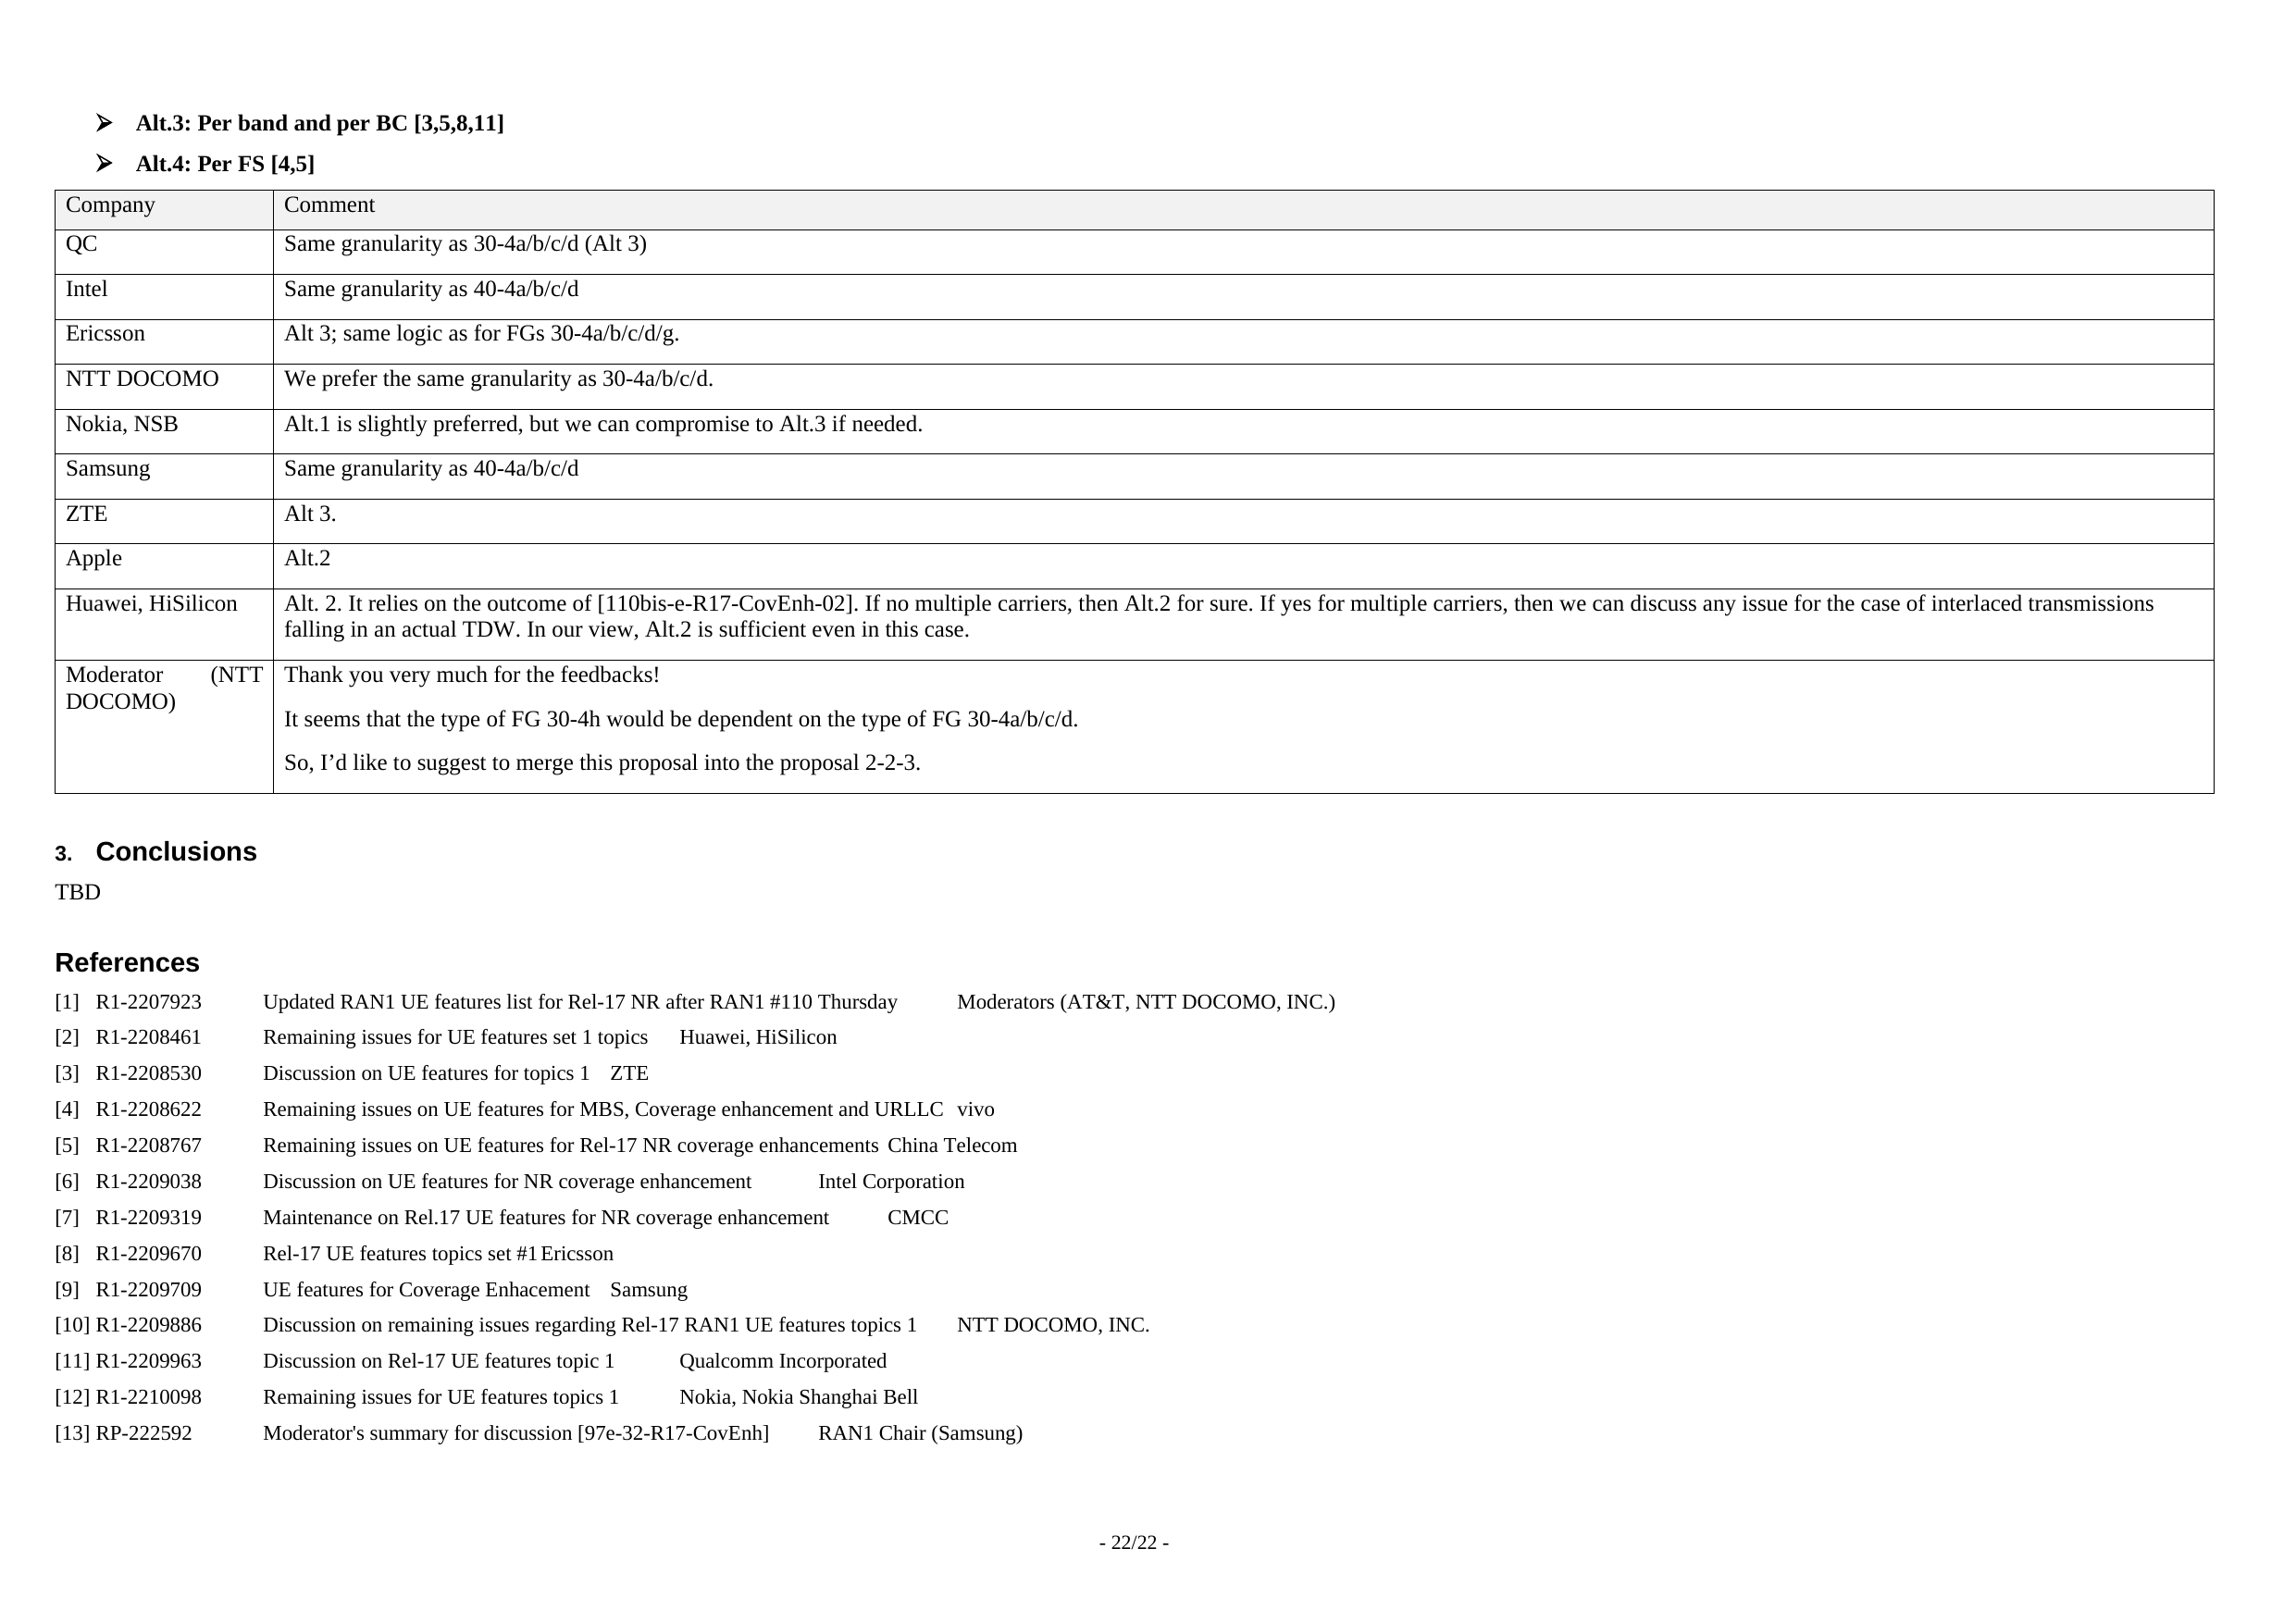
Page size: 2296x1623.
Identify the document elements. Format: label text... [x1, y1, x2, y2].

table_cell Alt 3; same logic as for FGs 30-4a/b/c/d/g. [274, 320, 2214, 364]
table_cell Same granularity as 40-4a/b/c/d [274, 454, 2214, 499]
table_cell Apple [56, 544, 273, 588]
list RP-222592 Moderator's summary for discussion [97e-32-R17-CovEnh] RAN1 Chair (Samsung) [55, 1420, 2214, 1444]
table_cell ZTE [56, 500, 273, 543]
table_cell Alt.1 is slightly preferred, but we can compromise to Alt.3 if needed. [274, 410, 2214, 453]
table_cell Alt 3. [274, 500, 2214, 543]
table_cell NTT DOCOMO [56, 365, 273, 409]
list R1-2208767 Remaining issues on UE features for Rel-17 NR coverage enhancements China Telecom [55, 1133, 2214, 1158]
table_cell Moderator (NTT DOCOMO) [56, 661, 273, 793]
subtitle Conclusions [55, 836, 2214, 866]
table_cell We prefer the same granularity as 30-4a/b/c/d. [274, 365, 2214, 409]
list R1-2209709 UE features for Coverage Enhacement Samsung [55, 1276, 2214, 1301]
table_cell Intel [56, 275, 273, 318]
table_header Company [56, 191, 273, 229]
list R1-2210098 Remaining issues for UE features topics 1 Nokia, Nokia Shanghai Bell [55, 1384, 2214, 1408]
list R1-2208622 Remaining issues on UE features for MBS, Coverage enhancement and URLLC vivo [55, 1096, 2214, 1121]
subtitle References [55, 947, 2214, 977]
list R1-2209319 Maintenance on Rel.17 UE features for NR coverage enhancement CMCC [55, 1205, 2214, 1229]
list R1-2209670 Rel-17 UE features topics set #1 Ericsson [55, 1241, 2214, 1265]
table_cell Nokia, NSB [56, 410, 273, 453]
list R1-2208461 Remaining issues for UE features set 1 topics Huawei, HiSilicon [55, 1025, 2214, 1049]
table_header Comment [274, 191, 2214, 229]
list Alt.3: Per band and per BC [3,5,8,11] [95, 109, 2214, 136]
table_cell Same granularity as 30-4a/b/c/d (Alt 3) [274, 230, 2214, 274]
list R1-2209038 Discussion on UE features for NR coverage enhancement Intel Corporation [55, 1169, 2214, 1193]
list R1-2209963 Discussion on Rel-17 UE features topic 1 Qualcomm Incorporated [55, 1348, 2214, 1373]
table_cell Alt.2 [274, 544, 2214, 588]
table_cell Samsung [56, 454, 273, 499]
table_cell QC [56, 230, 273, 274]
table_cell Ericsson [56, 320, 273, 364]
table_cell Huawei, HiSilicon [56, 589, 273, 660]
table_cell Alt. 2. It relies on the outcome of [110bis-e-R17-CovEnh-02]. If no multiple carriers, then Alt.2 for sure. If yes for multiple carriers, then we can discuss any issue for the case of interlaced transmissions falling in an actual TDW. In our view, Alt.2 is sufficient even in this case. [274, 589, 2214, 660]
table_cell Thank you very much for the feedbacks! It seems that the type of FG 30-4h would be dependent on the type of FG 30-4a/b/c/d. So, I’d like to suggest to merge this proposal into the proposal 2-2-3. [274, 661, 2214, 793]
list R1-2208530 Discussion on UE features for topics 1 ZTE [55, 1060, 2214, 1085]
list Alt.4: Per FS [4,5] [95, 150, 2214, 176]
list R1-2207923 Updated RAN1 UE features list for Rel-17 NR after RAN1 #110 Thursday Moderators (AT&T, NTT DOCOMO, INC.) [55, 989, 2214, 1013]
text TBD [55, 878, 2214, 905]
list R1-2209886 Discussion on remaining issues regarding Rel-17 RAN1 UE features topics 1 NTT DOCOMO, INC. [55, 1312, 2214, 1337]
table_cell Same granularity as 40-4a/b/c/d [274, 275, 2214, 318]
